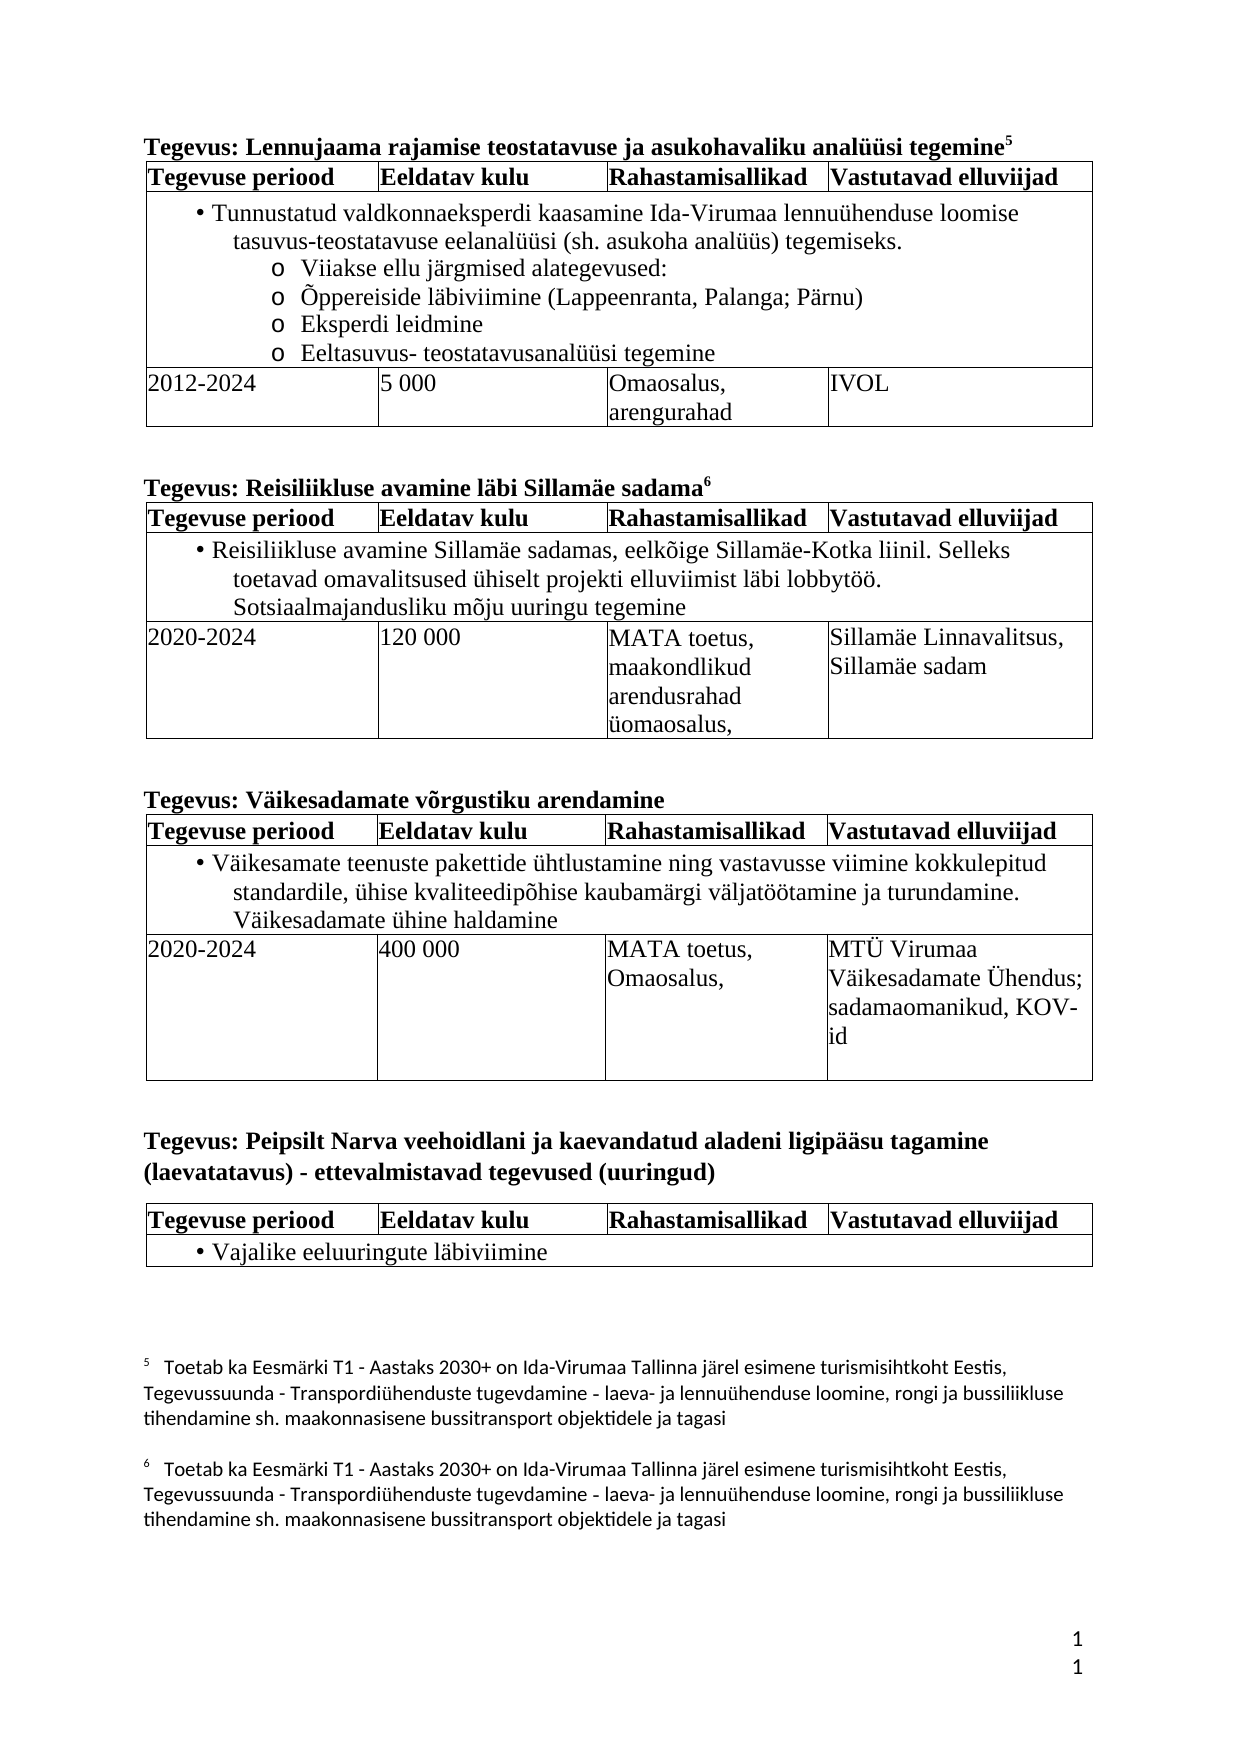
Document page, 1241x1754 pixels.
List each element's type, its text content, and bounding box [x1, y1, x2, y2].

table_header Eeldatav kulu [379, 162, 607, 191]
table_header Rahastamisallikad [608, 503, 828, 532]
table_header Rahastamisallikad [608, 1204, 828, 1233]
table_cell • Tunnustatud valdkonnaeksperdi kaasamine Ida-Virumaa lennuühenduse loomise tasuvus-teostatavuse eelanalüüsi (sh. asukoha analüüs) tegemiseks. o Viiakse ellu järgmised alategevused: o Õppereiside läbiviimine (Lappeenranta, Palanga; Pärnu) o Eksperdi leidmine o Eeltasuvus- teostatavusanalüüsi tegemine [147, 192, 1092, 367]
table_cell MATA toetus, maakondlikud arendusrahad üomaosalus, [608, 622, 828, 738]
text Tegevus: Lennujaama rajamise teostatavuse ja asukohavaliku analüüsi tegemine5 [143, 132, 1095, 161]
list Toetab ka Eesmärki T1 - Aastaks 2030+ on Ida-Virumaa Tallinna järel esimene turismisihtkoht Eestis, Tegevussuunda - Transpordiühenduste tugevdamine - laeva- ja lennuühenduse loomine, rongi ja bussiliikluse tihendamine sh. maakonnasisene bussitransport objektidele ja tagasi [143, 1456, 1095, 1532]
table_cell 400 000 [378, 935, 605, 1079]
table_cell 120 000 [379, 622, 607, 738]
table_header Tegevuse periood [147, 1204, 378, 1233]
table_header Tegevuse periood [147, 815, 377, 844]
table_cell 2020-2024 [147, 622, 378, 738]
text Tegevus: Reisiliikluse avamine läbi Sillamäe sadama6 [143, 473, 1095, 502]
table_cell 2012-2024 [147, 368, 378, 426]
table_header Rahastamisallikad [608, 162, 828, 191]
table_header Vastutavad elluviijad [829, 503, 1092, 532]
list Toetab ka Eesmärki T1 - Aastaks 2030+ on Ida-Virumaa Tallinna järel esimene turismisihtkoht Eestis, Tegevussuunda - Transpordiühenduste tugevdamine - laeva- ja lennuühenduse loomine, rongi ja bussiliikluse tihendamine sh. maakonnasisene bussitransport objektidele ja tagasi [143, 1354, 1095, 1431]
text Tegevus: Väikesadamate võrgustiku arendamine [143, 785, 1095, 814]
table_header Eeldatav kulu [379, 503, 607, 532]
table_cell • Reisiliikluse avamine Sillamäe sadamas, eelkõige Sillamäe-Kotka liinil. Selleks toetavad omavalitsused ühiselt projekti elluviimist läbi lobbytöö. Sotsiaalmajandusliku mõju uuringu tegemine [147, 533, 1092, 621]
table_header Vastutavad elluviijad [828, 815, 1092, 844]
table_header Eeldatav kulu [378, 815, 605, 844]
table_header Rahastamisallikad [606, 815, 827, 844]
table_cell 2020-2024 [147, 935, 377, 1079]
table_header Vastutavad elluviijad [829, 162, 1092, 191]
table_cell • Väikesamate teenuste pakettide ühtlustamine ning vastavusse viimine kokkulepitud standardile, ühise kvaliteedipõhise kaubamärgi väljatöötamine ja turundamine. Väikesadamate ühine haldamine [147, 846, 1092, 933]
table_header Tegevuse periood [147, 503, 378, 532]
table_cell Sillamäe Linnavalitsus, Sillamäe sadam [829, 622, 1092, 738]
table_cell Omaosalus, arengurahad [608, 368, 828, 426]
table_cell 5 000 [379, 368, 607, 426]
table_header Tegevuse periood [147, 162, 378, 191]
subtitle Tegevus: Peipsilt Narva veehoidlani ja kaevandatud aladeni ligipääsu tagamine (laevatatavus) - ettevalmistavad tegevused (uuringud) [143, 1126, 1095, 1186]
table_header Eeldatav kulu [379, 1204, 607, 1233]
table_cell IVOL [829, 368, 1092, 426]
table_header Vastutavad elluviijad [829, 1204, 1092, 1233]
table_cell MTÜ Virumaa Väikesadamate Ühendus; sadamaomanikud, KOV-id [828, 935, 1092, 1079]
table_cell MATA toetus, Omaosalus, [606, 935, 827, 1079]
table_cell • Vajalike eeluuringute läbiviimine [147, 1235, 1092, 1266]
